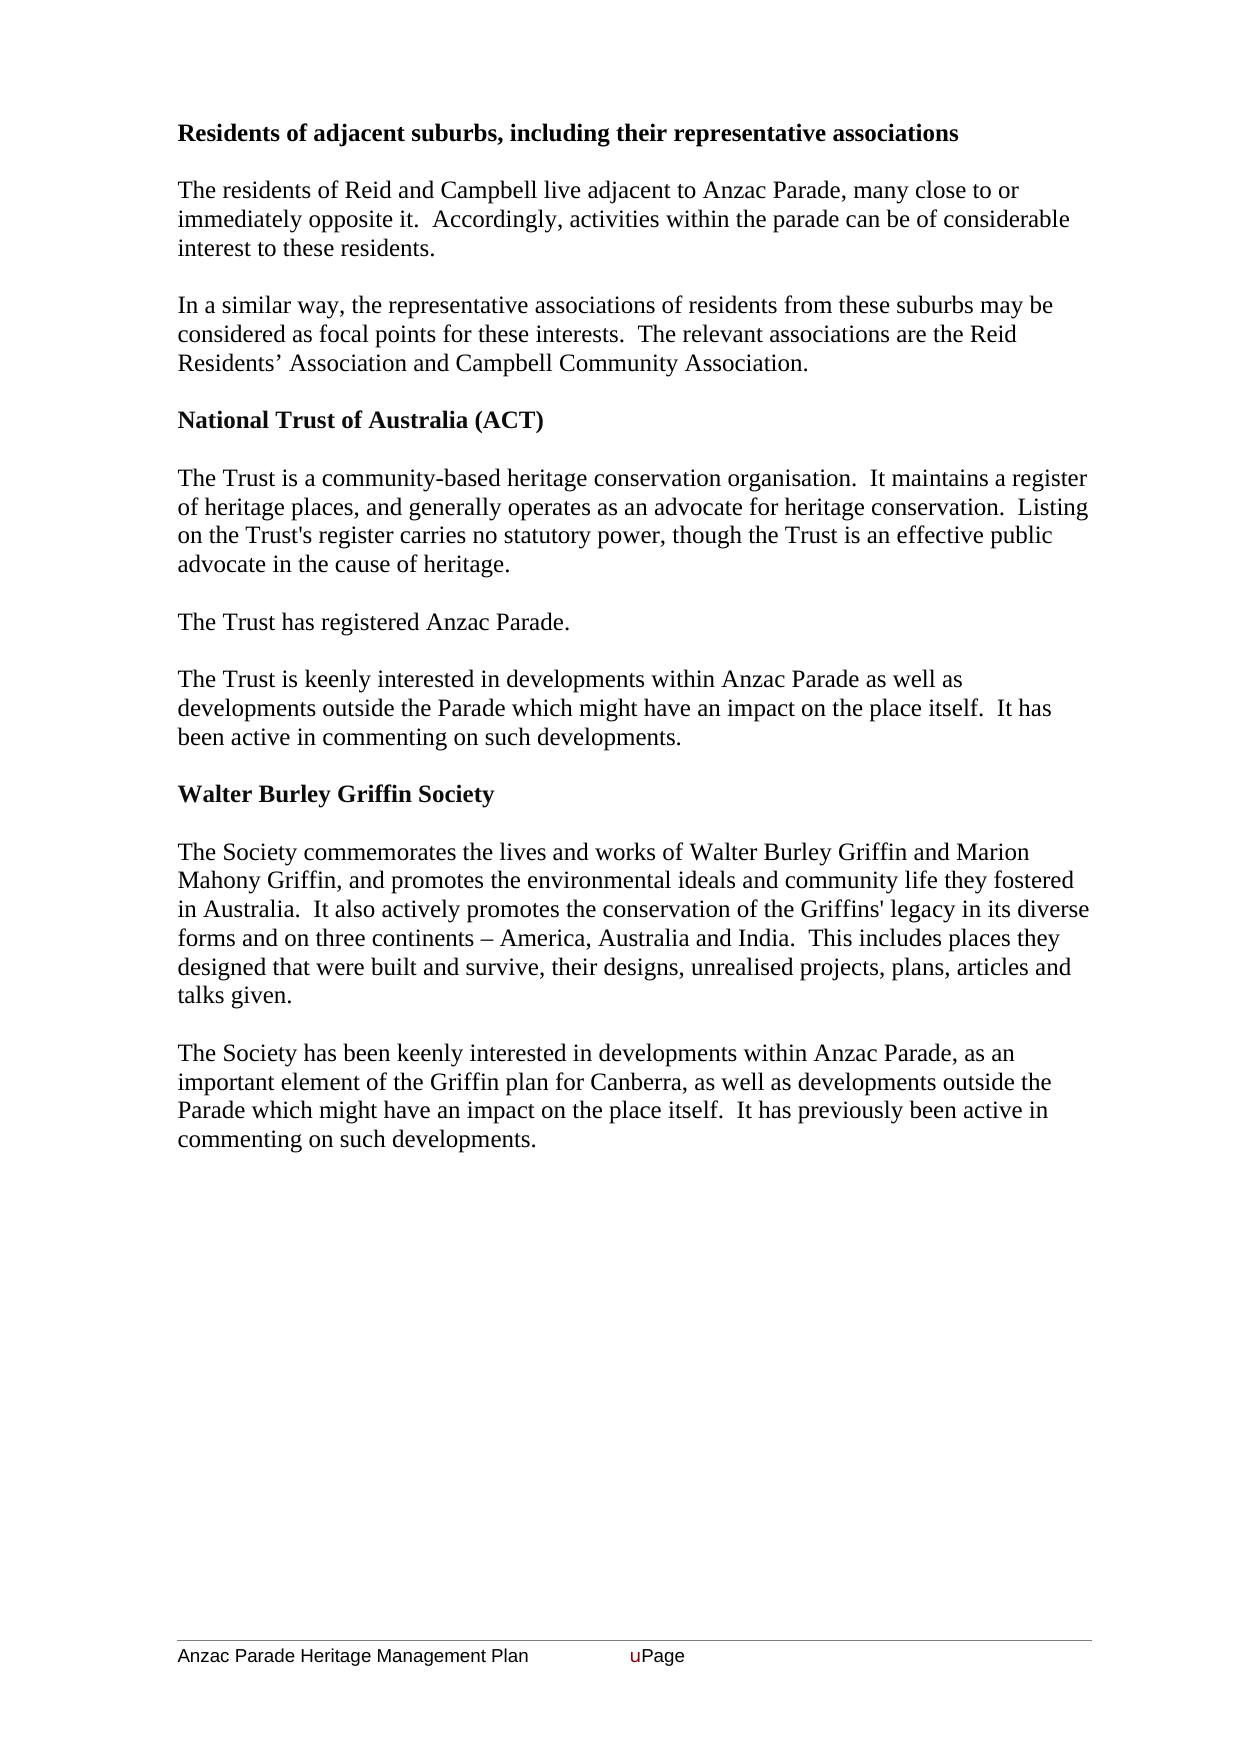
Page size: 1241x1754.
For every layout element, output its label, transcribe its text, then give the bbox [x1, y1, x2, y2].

text Residents of adjacent suburbs, including their representative associations [177, 118, 1092, 147]
text The Trust is a community-based heritage conservation organisation. It maintains a register of heritage places, and generally operates as an advocate for heritage conservation. Listing on the Trust's register carries no statutory power, though the Trust is an effective public advocate in the cause of heritage. [177, 463, 1092, 578]
text In a similar way, the representative associations of residents from these suburbs may be considered as focal points for these interests. The relevant associations are the Reid Residents’ Association and Campbell Community Association. [177, 291, 1092, 377]
text National Trust of Australia (ACT) [177, 406, 1092, 434]
text The Society has been keenly interested in developments within Anzac Parade, as an important element of the Griffin plan for Canberra, as well as developments outside the Parade which might have an impact on the place itself. It has previously been active in commenting on such developments. [177, 1038, 1092, 1153]
text Walter Burley Griffin Society [177, 779, 1092, 808]
text The residents of Reid and Campbell live adjacent to Anzac Parade, many close to or immediately opposite it. Accordingly, activities within the parade can be of considerable interest to these residents. [177, 176, 1092, 262]
text The Society commemorates the lives and works of Walter Burley Griffin and Marion Mahony Griffin, and promotes the environmental ideals and community life they fostered in Australia. It also actively promotes the conservation of the Griffins' legacy in its diverse forms and on three continents – America, Australia and India. This includes places they designed that were built and survive, their designs, unrealised projects, plans, articles and talks given. [177, 837, 1092, 1009]
text The Trust has registered Anzac Parade. [177, 607, 1092, 636]
text The Trust is keenly interested in developments within Anzac Parade as well as developments outside the Parade which might have an impact on the place itself. It has been active in commenting on such developments. [177, 664, 1092, 751]
